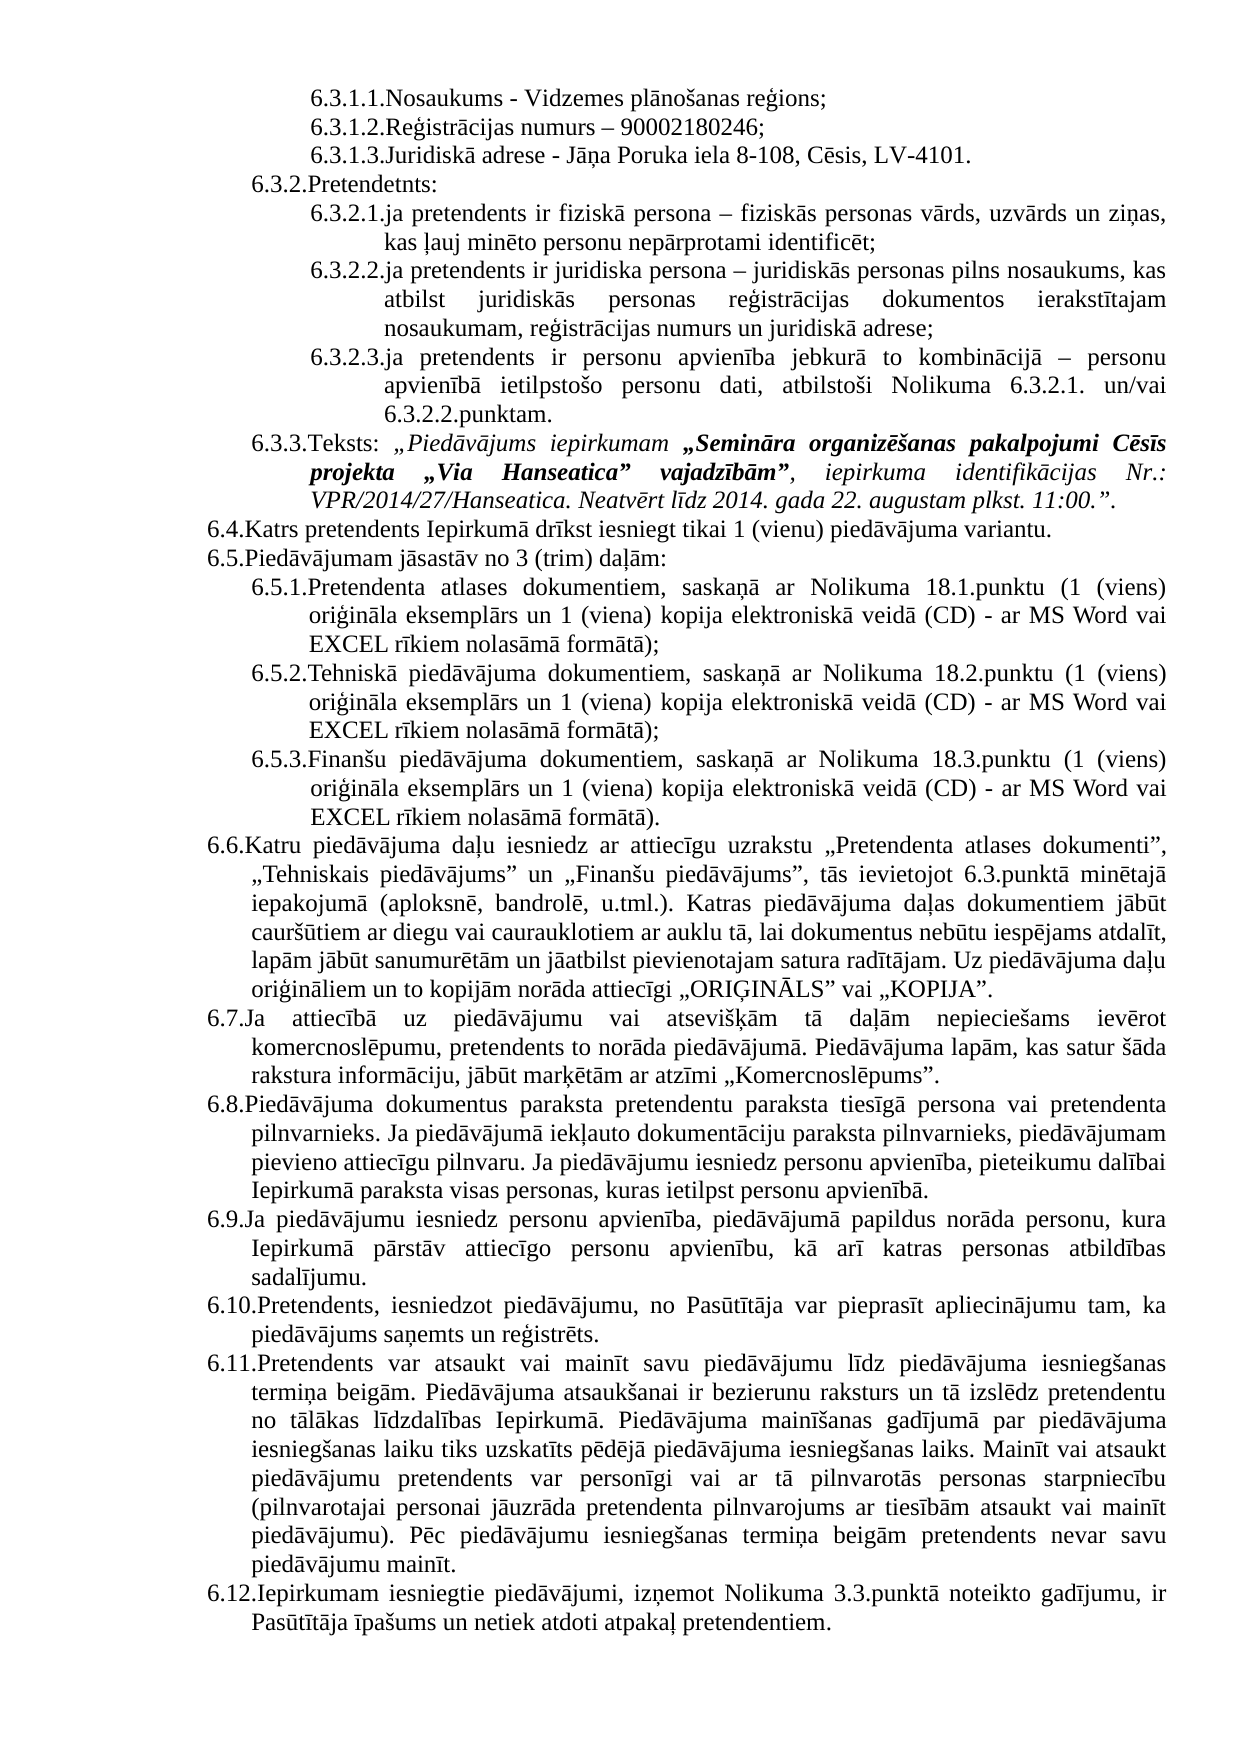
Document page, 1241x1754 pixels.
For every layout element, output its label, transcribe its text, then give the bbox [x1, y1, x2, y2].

text 6.7.Ja attiecībā uz piedāvājumu vai atsevišķām tā daļām nepieciešams ievērot komercnoslēpumu, pretendents to norāda piedāvājumā. Piedāvājuma lapām, kas satur šāda rakstura informāciju, jābūt marķētām ar atzīmi „Komercnoslēpums”. [207, 1003, 1167, 1089]
text 6.4.Katrs pretendents Iepirkumā drīkst iesniegt tikai 1 (vienu) piedāvājuma variantu. [207, 514, 1167, 543]
text 6.11.Pretendents var atsaukt vai mainīt savu piedāvājumu līdz piedāvājuma iesniegšanas termiņa beigām. Piedāvājuma atsaukšanai ir bezierunu raksturs un tā izslēdz pretendentu no tālākas līdzdalības Iepirkumā. Piedāvājuma mainīšanas gadījumā par piedāvājuma iesniegšanas laiku tiks uzskatīts pēdējā piedāvājuma iesniegšanas laiks. Mainīt vai atsaukt piedāvājumu pretendents var personīgi vai ar tā pilnvarotās personas starpniecību (pilnvarotajai personai jāuzrāda pretendenta pilnvarojums ar tiesībām atsaukt vai mainīt piedāvājumu). Pēc piedāvājumu iesniegšanas termiņa beigām pretendents nevar savu piedāvājumu mainīt. [207, 1348, 1167, 1578]
text 6.12.Iepirkumam iesniegtie piedāvājumi, izņemot Nolikuma 3.3.punktā noteikto gadījumu, ir Pasūtītāja īpašums un netiek atdoti atpakaļ pretendentiem. [207, 1578, 1167, 1636]
text 6.3.1.3.Juridiskā adrese - Jāņa Poruka iela 8-108, Cēsis, LV-4101. [251, 141, 1167, 169]
text 6.5.1.Pretendenta atlases dokumentiem, saskaņā ar Nolikuma 18.1.punktu (1 (viens) oriģināla eksemplārs un 1 (viena) kopija elektroniskā veidā (CD) - ar MS Word vai EXCEL rīkiem nolasāmā formātā); [251, 572, 1167, 658]
text 6.5.3.Finanšu piedāvājuma dokumentiem, saskaņā ar Nolikuma 18.3.punktu (1 (viens) oriģināla eksemplārs un 1 (viena) kopija elektroniskā veidā (CD) - ar MS Word vai EXCEL rīkiem nolasāmā formātā). [251, 744, 1167, 831]
text 6.10.Pretendents, iesniedzot piedāvājumu, no Pasūtītāja var pieprasīt apliecinājumu tam, ka piedāvājums saņemts un reģistrēts. [207, 1291, 1167, 1348]
text 6.3.2.1.ja pretendents ir fiziskā persona – fiziskās personas vārds, uzvārds un ziņas, kas ļauj minēto personu nepārprotami identificēt; [310, 198, 1167, 256]
text 6.3.3.Teksts: „Piedāvājums iepirkumam „Semināra organizēšanas pakalpojumi Cēsīs projekta „Via Hanseatica” vajadzībām”, iepirkuma identifikācijas Nr.: VPR/2014/27/Hanseatica. Neatvērt līdz 2014. gada 22. augustam plkst. 11:00.”. [251, 428, 1167, 514]
text 6.6.Katru piedāvājuma daļu iesniedz ar attiecīgu uzrakstu „Pretendenta atlases dokumenti”, „Tehniskais piedāvājums” un „Finanšu piedāvājums”, tās ievietojot 6.3.punktā minētajā iepakojumā (aploksnē, bandrolē, u.tml.). Katras piedāvājuma daļas dokumentiem jābūt cauršūtiem ar diegu vai caurauklotiem ar auklu tā, lai dokumentus nebūtu iespējams atdalīt, lapām jābūt sanumurētām un jāatbilst pievienotajam satura radītājam. Uz piedāvājuma daļu oriģināliem un to kopijām norāda attiecīgi „ORIĢINĀLS” vai „KOPIJA”. [207, 831, 1167, 1003]
text 6.3.2.3.ja pretendents ir personu apvienība jebkurā to kombinācijā – personu apvienībā ietilpstošo personu dati, atbilstoši Nolikuma 6.3.2.1. un/vai 6.3.2.2.punktam. [310, 342, 1167, 428]
text 6.8.Piedāvājuma dokumentus paraksta pretendentu paraksta tiesīgā persona vai pretendenta pilnvarnieks. Ja piedāvājumā iekļauto dokumentāciju paraksta pilnvarnieks, piedāvājumam pievieno attiecīgu pilnvaru. Ja piedāvājumu iesniedz personu apvienība, pieteikumu dalībai Iepirkumā paraksta visas personas, kuras ietilpst personu apvienībā. [207, 1089, 1167, 1204]
text 6.3.2.2.ja pretendents ir juridiska persona – juridiskās personas pilns nosaukums, kas atbilst juridiskās personas reģistrācijas dokumentos ierakstītajam nosaukumam, reģistrācijas numurs un juridiskā adrese; [310, 256, 1167, 342]
text 6.3.1.1.Nosaukums - Vidzemes plānošanas reģions; [251, 83, 1167, 112]
text 6.3.1.2.Reģistrācijas numurs – 90002180246; [251, 112, 1167, 141]
text 6.5.2.Tehniskā piedāvājuma dokumentiem, saskaņā ar Nolikuma 18.2.punktu (1 (viens) oriģināla eksemplārs un 1 (viena) kopija elektroniskā veidā (CD) - ar MS Word vai EXCEL rīkiem nolasāmā formātā); [251, 658, 1167, 744]
text 6.3.2.Pretendetnts: [251, 169, 1167, 198]
text 6.9.Ja piedāvājumu iesniedz personu apvienība, piedāvājumā papildus norāda personu, kura Iepirkumā pārstāv attiecīgo personu apvienību, kā arī katras personas atbildības sadalījumu. [207, 1204, 1167, 1291]
text 6.5.Piedāvājumam jāsastāv no 3 (trim) daļām: [207, 543, 1167, 572]
